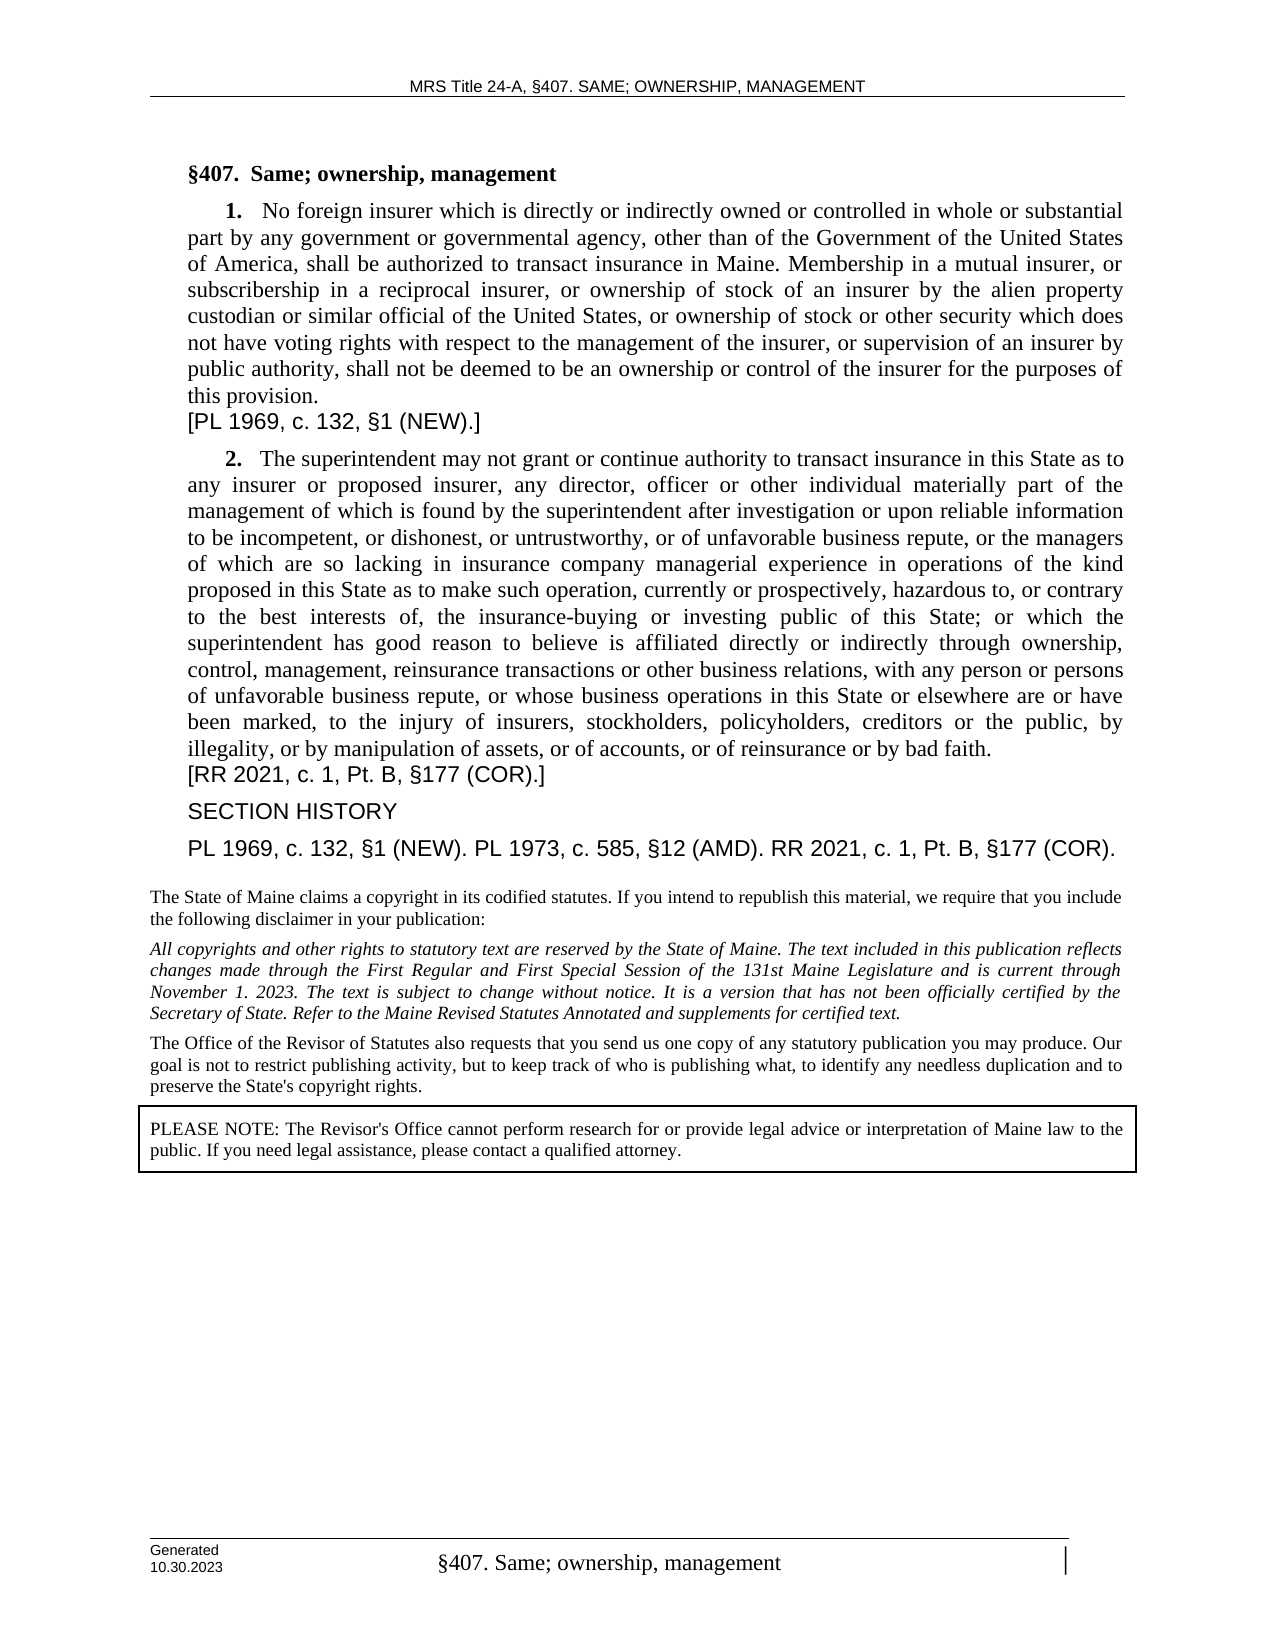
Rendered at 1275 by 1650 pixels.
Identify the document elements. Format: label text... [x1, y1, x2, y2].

text SECTION HISTORY [187, 798, 1125, 824]
text PLEASE NOTE: The Revisor's Office cannot perform research for or provide legal advice or interpretation of Maine law to the public. If you need legal assistance, please contact a qualified attorney. [140, 1107, 1135, 1171]
text The State of Maine claims a copyright in its codified statutes. If you intend to republish this material, we require that you include the following disclaimer in your publication: [150, 886, 1125, 929]
text The Office of the Revisor of Statutes also requests that you send us one copy of any statutory publication you may produce. Our goal is not to restrict publishing activity, but to keep track of who is publishing what, to identify any needless duplication and to preserve the State's copyright rights. [150, 1032, 1125, 1097]
text PL 1969, c. 132, §1 (NEW). PL 1973, c. 585, §12 (AMD). RR 2021, c. 1, Pt. B, §177 (COR). [187, 834, 1125, 861]
text §407. Same; ownership, management [187, 160, 1125, 187]
text All copyrights and other rights to statutory text are reserved by the State of Maine. The text included in this publication reflects changes made through the First Regular and First Special Session of the 131st Maine Legislature and is current through November 1. 2023 . The text is subject to change without notice. It is a version that has not been officially certified by the Secretary of State. Refer to the Maine Revised Statutes Annotated and supplements for certified text. [150, 937, 1125, 1024]
text 1. No foreign insurer which is directly or indirectly owned or controlled in whole or substantial part by any government or governmental agency, other than of the Government of the United States of America, shall be authorized to transact insurance in Maine. Membership in a mutual insurer, or subscribership in a reciprocal insurer, or ownership of stock of an insurer by the alien property custodian or similar official of the United States, or ownership of stock or other security which does not have voting rights with respect to the management of the insurer, or supervision of an insurer by public authority, shall not be deemed to be an ownership or control of the insurer for the purposes of this provision. [187, 197, 1125, 408]
text [PL 1969, c. 132, §1 (NEW).] [187, 408, 1125, 434]
text [RR 2021, c. 1, Pt. B, §177 (COR).] [187, 761, 1125, 787]
text 2. The superintendent may not grant or continue authority to transact insurance in this State as to any insurer or proposed insurer, any director, officer or other individual materially part of the management of which is found by the superintendent after investigation or upon reliable information to be incompetent, or dishonest, or untrustworthy, or of unfavorable business repute, or the managers of which are so lacking in insurance company managerial experience in operations of the kind proposed in this State as to make such operation, currently or prospectively, hazardous to, or contrary to the best interests of, the insurance-buying or investing public of this State; or which the superintendent has good reason to believe is affiliated directly or indirectly through ownership, control, management, reinsurance transactions or other business relations, with any person or persons of unfavorable business repute, or whose business operations in this State or elsewhere are or have been marked, to the injury of insurers, stockholders, policyholders, creditors or the public, by illegality, or by manipulation of assets, or of accounts, or of reinsurance or by bad faith. [187, 445, 1125, 761]
